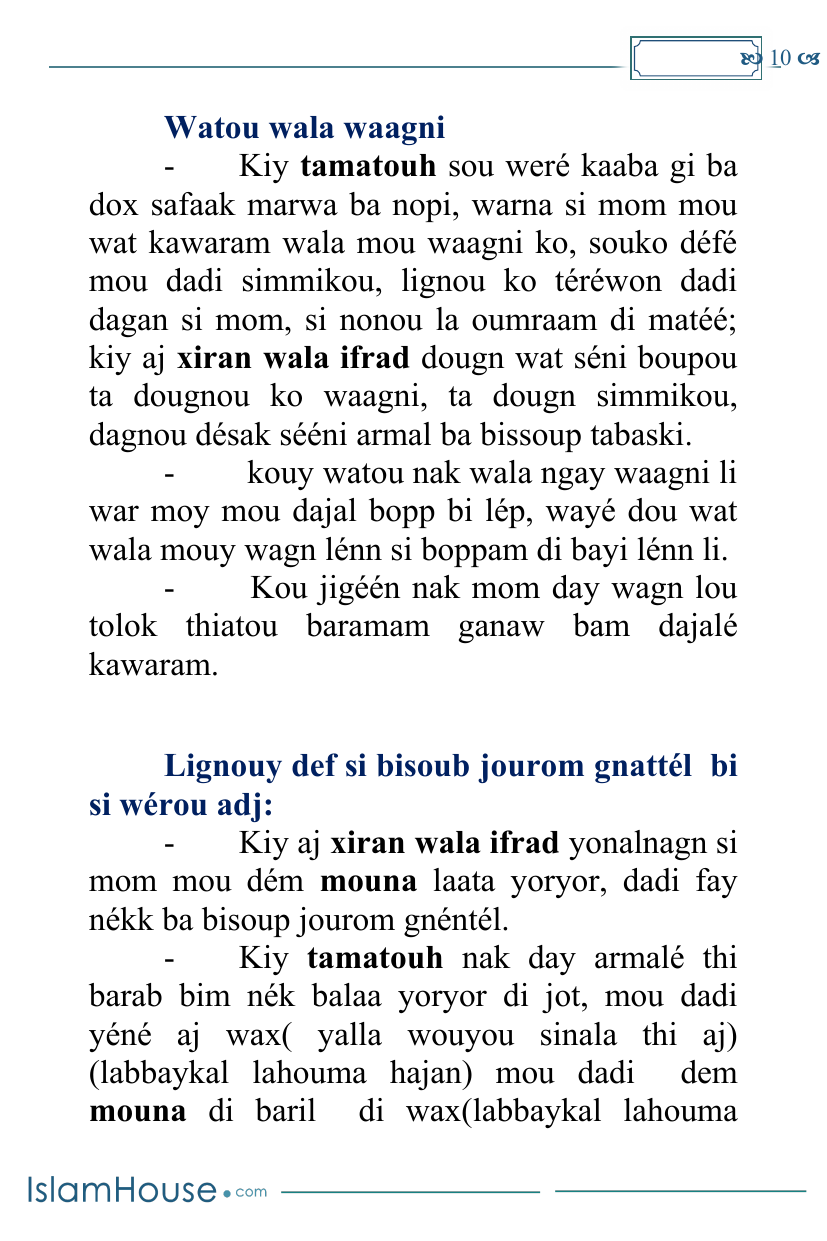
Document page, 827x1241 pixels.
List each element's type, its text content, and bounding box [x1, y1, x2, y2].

list Lignouy def si bisoub jourom gnattél bi si wérou adj: [89, 746, 738, 822]
picture [20, 1171, 541, 1209]
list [89, 937, 738, 1129]
picture [548, 1170, 807, 1208]
list Watou wala waagni [89, 107, 738, 146]
list Kiy aj xiran wala ifrad yonalnagn si mom mou dém mouna laata yoryor, dadi fay nékk ba bisoup jourom gnéntél. [89, 822, 738, 937]
list Kiy tamatouh sou weré kaaba gi ba dox safaak marwa ba nopi, warna si mom mou wat kawaram wala mou waagni ko, souko défé mou dadi simmikou, lignou ko téréwon dadi dagan si mom, si nonou la oumraam di matéé; kiy aj xiran wala ifrad dougn wat séni boupou ta dougnou ko waagni, ta dougn simmikou, dagnou désak sééni armal ba bissoup tabaski. [89, 146, 738, 452]
list Kou jigéén nak mom day wagn lou tolok thiatou baramam ganaw bam dajalé kawaram. [89, 567, 738, 682]
list kouy watou nak wala ngay waagni li war moy mou dajal bopp bi lép, wayé dou wat wala mouy wagn lénn si boppam di bayi lénn li. [89, 452, 738, 567]
